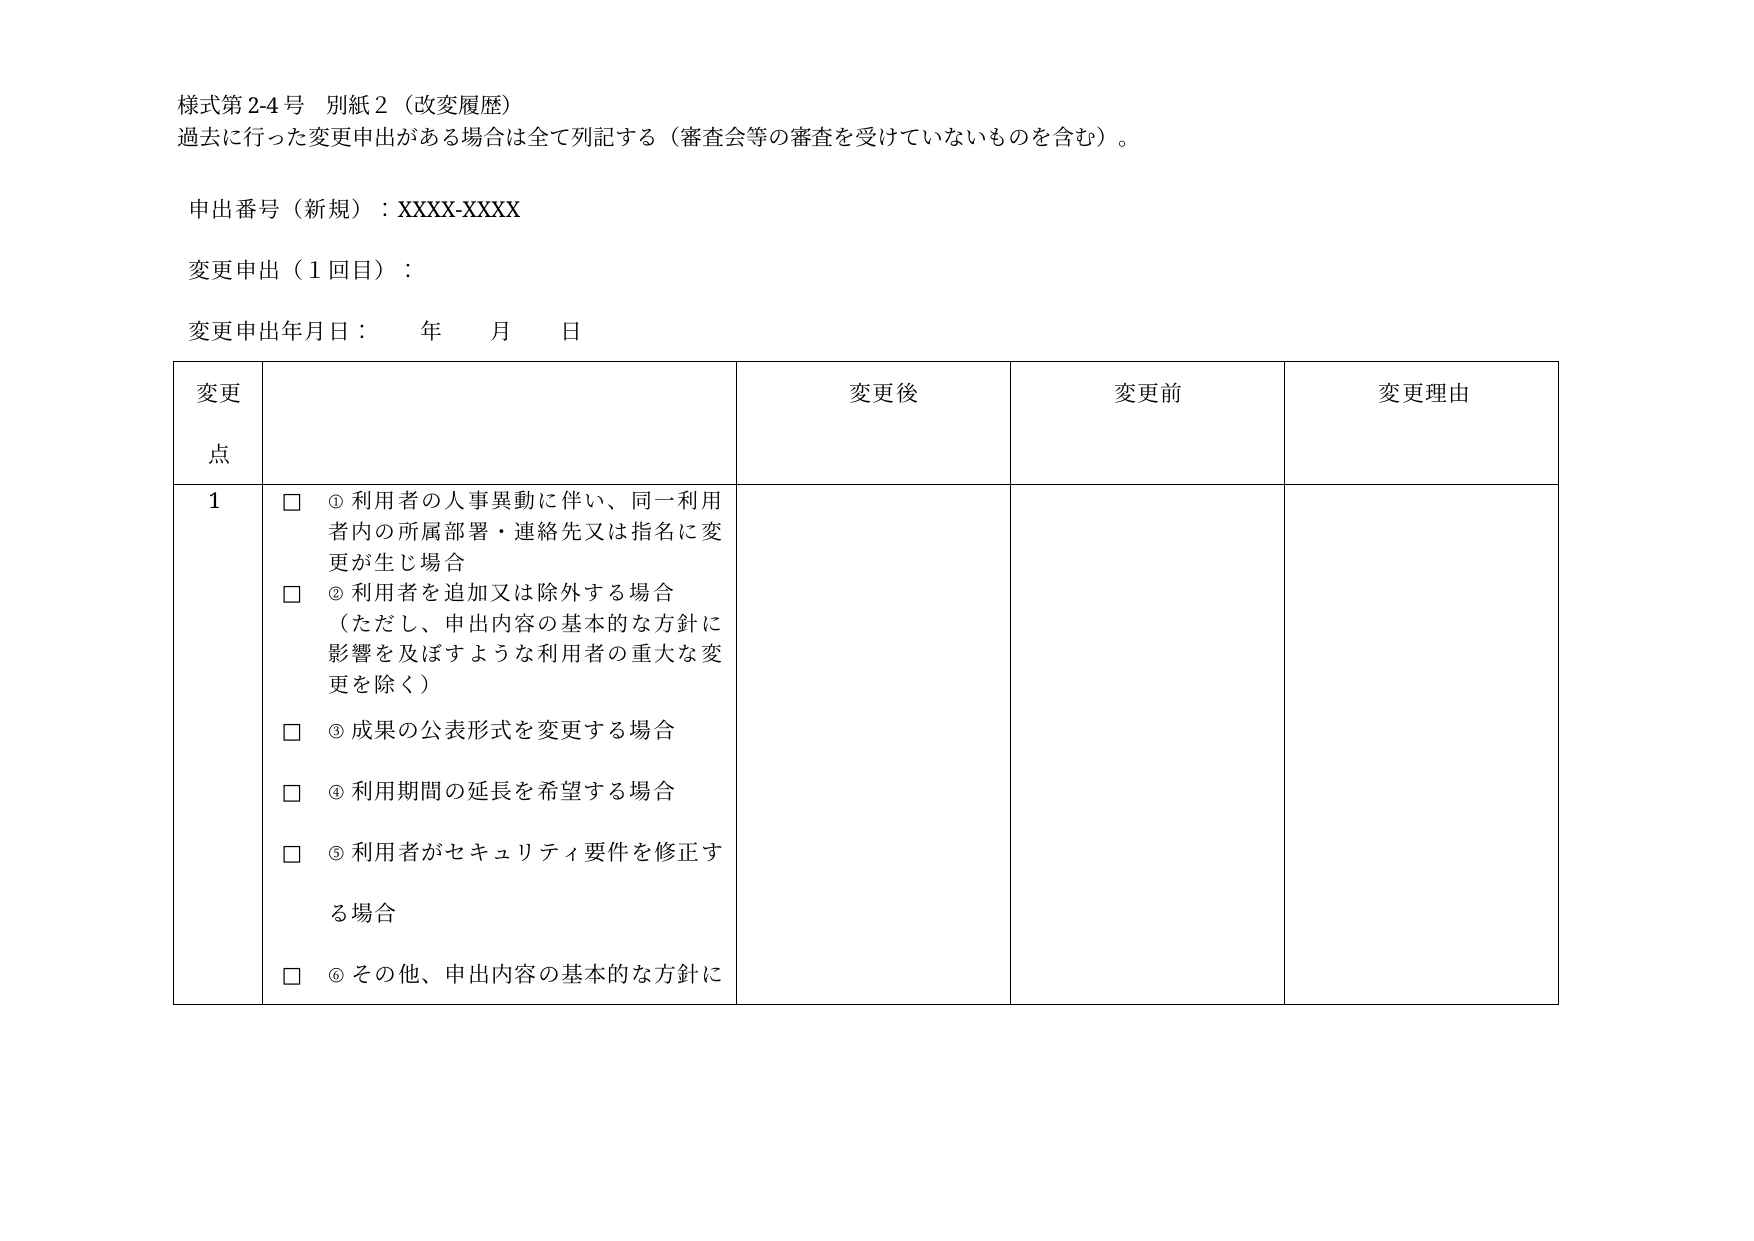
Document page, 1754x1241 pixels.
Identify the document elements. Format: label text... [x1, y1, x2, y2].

text 変更申出（１回目）： [188, 238, 1536, 299]
table_header 変更前 [1011, 362, 1284, 484]
table_cell [737, 485, 1010, 1004]
table_header 変更理由 [1285, 362, 1558, 484]
table_cell [1285, 485, 1558, 1004]
text 申出番号（新規）：XXXX-XXXX [188, 177, 1536, 238]
table_cell 1 [174, 485, 262, 1004]
table_cell [1011, 485, 1284, 1004]
table_header 変更後 [737, 362, 1010, 484]
table_header 変更点 [174, 362, 262, 484]
text 変更申出年月日： 年 月 日 [188, 299, 1536, 361]
table_header [263, 362, 736, 484]
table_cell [263, 485, 736, 1004]
